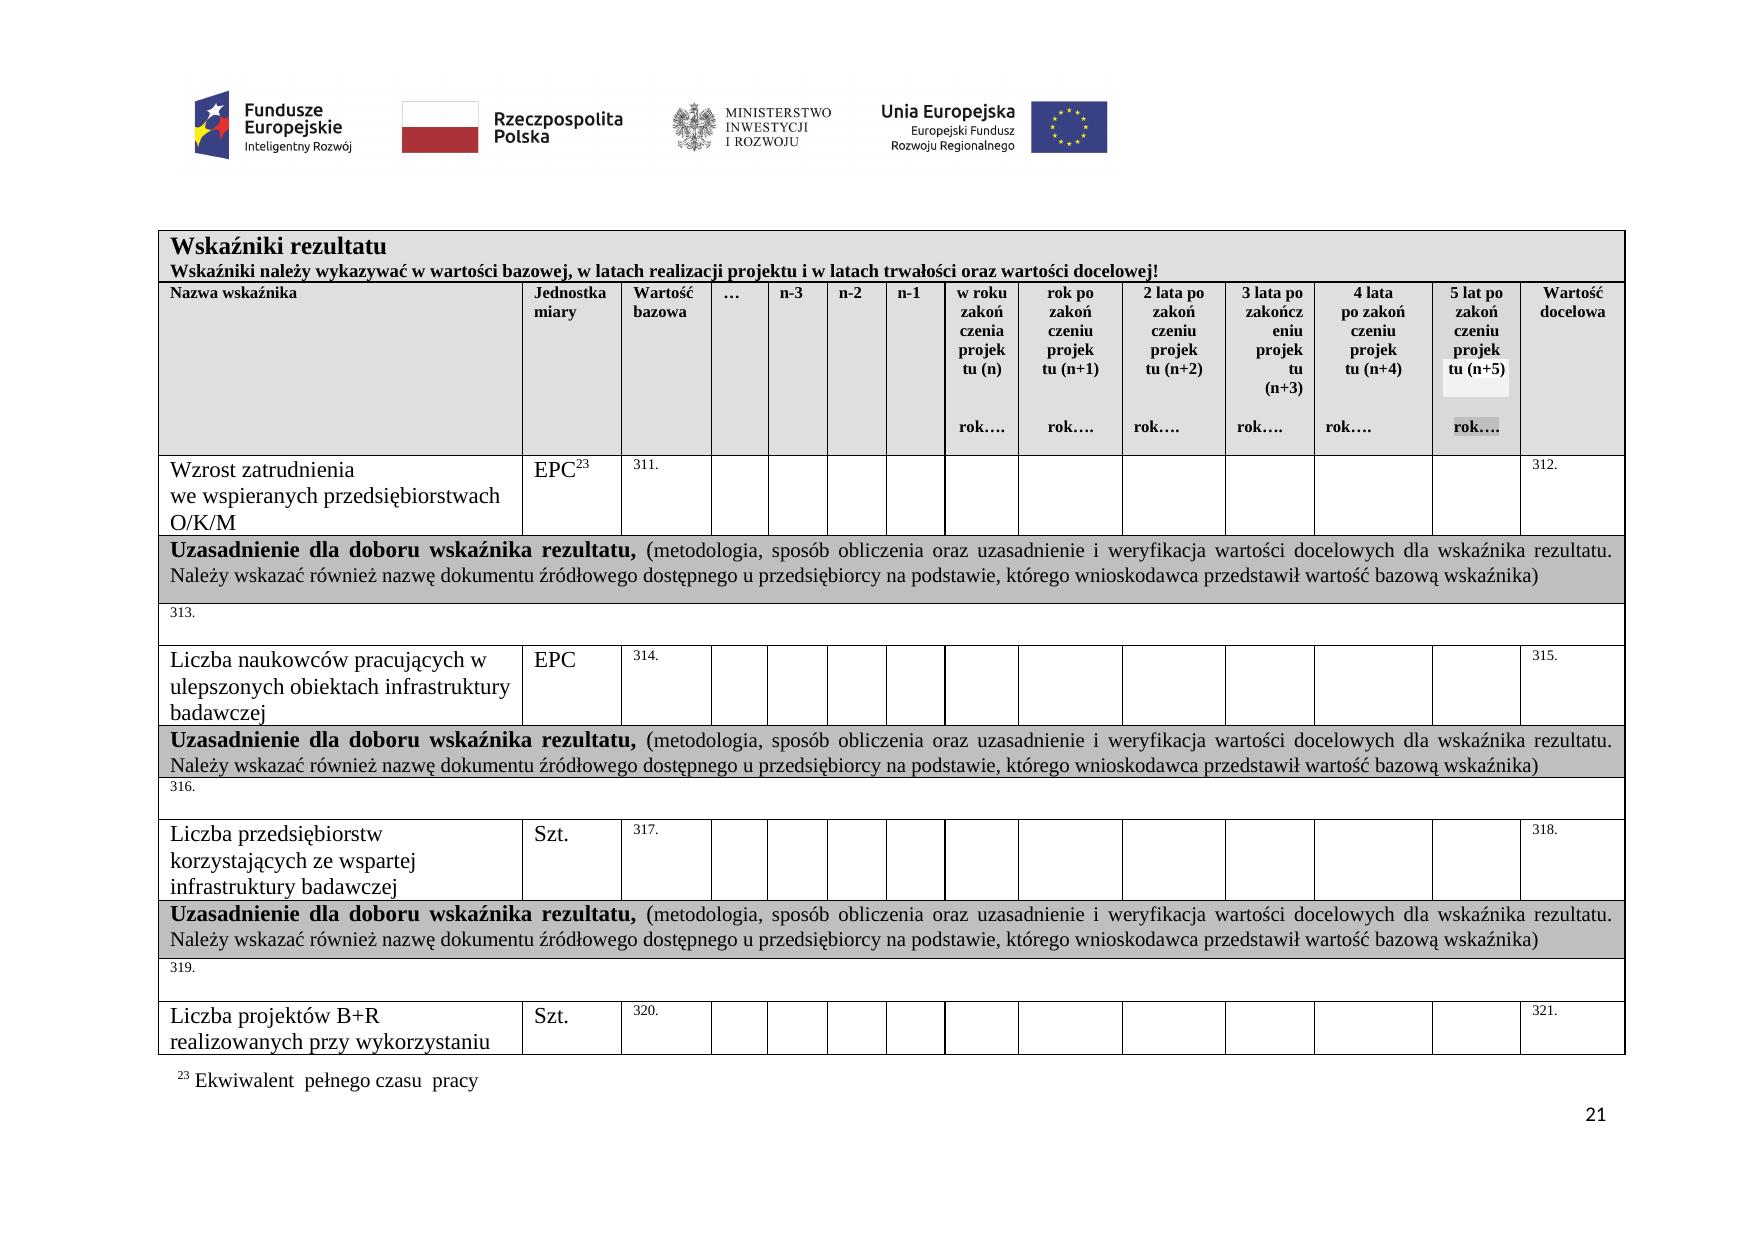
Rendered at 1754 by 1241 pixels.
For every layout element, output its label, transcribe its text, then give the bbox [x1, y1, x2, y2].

table_cell [946, 820, 1018, 899]
table_cell [712, 820, 767, 899]
table_cell [712, 1002, 767, 1054]
table_cell [1226, 456, 1314, 535]
table_cell [1019, 1002, 1122, 1054]
table_cell n-2 [828, 283, 886, 455]
picture [177, 73, 1123, 178]
table_cell [712, 646, 767, 725]
table_cell 4 lata po zakoń czeniu projek tu (n+4) rok…. [1315, 283, 1432, 455]
table_header Wskaźniki rezultatu Wskaźniki należy wykazywać w wartości bazowej, w latach realizacji projektu i w latach trwałości oraz wartości docelowej! [159, 231, 1624, 281]
table_cell [1123, 1002, 1225, 1054]
table_cell [1433, 456, 1520, 535]
table_cell rok po zakoń czeniu projek tu (n+1) rok…. [1019, 283, 1122, 455]
table_cell [769, 456, 827, 535]
table_cell [1123, 820, 1225, 899]
table_cell Wartość bazowa [622, 283, 711, 455]
table_cell … [712, 283, 768, 455]
table_cell 2 lata po zakoń czeniu projek tu (n+2) rok…. [1123, 283, 1225, 455]
table_cell [887, 646, 944, 725]
table_cell 313. [159, 604, 1624, 645]
table_cell 318. [1521, 820, 1624, 899]
table_cell Liczba naukowców pracujących w ulepszonych obiektach infrastruktury badawczej [159, 646, 522, 725]
table_cell n-1 [887, 283, 944, 455]
table_cell [768, 1002, 827, 1054]
table_cell [1315, 456, 1432, 535]
table_cell [768, 646, 827, 725]
table_cell 320. [622, 1002, 711, 1054]
table_cell [1123, 456, 1225, 535]
table_cell 315. [1521, 646, 1624, 725]
table_cell 317. [622, 820, 711, 899]
table_cell [1315, 1002, 1432, 1054]
table_cell 314. [622, 646, 711, 725]
table_cell 5 lat po zakoń czeniu projek tu (n+5) rok…. [1433, 283, 1520, 455]
table_cell [1433, 1002, 1520, 1054]
table_cell [887, 1002, 944, 1054]
table_cell Wzrost zatrudnienia we wspieranych przedsiębiorstwach O/K/M [159, 456, 522, 535]
table_cell [1433, 646, 1520, 725]
table_cell n-3 [769, 283, 827, 455]
table_cell [1433, 820, 1520, 899]
table_cell [1123, 646, 1225, 725]
table_cell Szt. [523, 820, 621, 899]
table_cell 311. [622, 456, 711, 535]
table_cell 321. [1521, 1002, 1624, 1054]
table_cell [887, 820, 944, 899]
table_cell EPC [523, 456, 621, 535]
table_cell Jednostka miary [523, 283, 621, 455]
table_cell [887, 456, 944, 535]
table_cell [946, 456, 1018, 535]
table_cell [1226, 820, 1314, 899]
table_cell 312. [1521, 456, 1624, 535]
table_cell Liczba projektów B+R realizowanych przy wykorzystaniu wspartej infrastruktury badawczej [159, 1002, 522, 1054]
table_cell 316. [159, 778, 1624, 819]
table_cell EPC [523, 646, 621, 725]
table_cell [828, 456, 886, 535]
table_cell [768, 820, 827, 899]
table_cell [946, 1002, 1018, 1054]
table_cell Nazwa wskaźnika [159, 283, 522, 455]
table_cell Szt. [523, 1002, 621, 1054]
table_cell [1019, 820, 1122, 899]
table_cell [712, 456, 768, 535]
table_cell [1315, 646, 1432, 725]
table_cell [828, 1002, 886, 1054]
table_cell [946, 646, 1018, 725]
table_cell Liczba przedsiębiorstw korzystających ze wspartej infrastruktury badawczej [159, 820, 522, 899]
table_cell 3 lata po zakończ eniu projek tu (n+3) rok…. [1226, 283, 1314, 455]
table_cell [1315, 820, 1432, 899]
table_cell [828, 646, 886, 725]
table_cell [1226, 1002, 1314, 1054]
table_cell [1019, 646, 1122, 725]
table_cell [828, 820, 886, 899]
table_cell w roku zakoń czenia projek tu (n) rok…. [946, 283, 1018, 455]
table_cell Wartość docelowa [1521, 283, 1624, 455]
table_cell [1226, 646, 1314, 725]
table_cell [1019, 456, 1122, 535]
table_cell 319. [159, 959, 1624, 1001]
